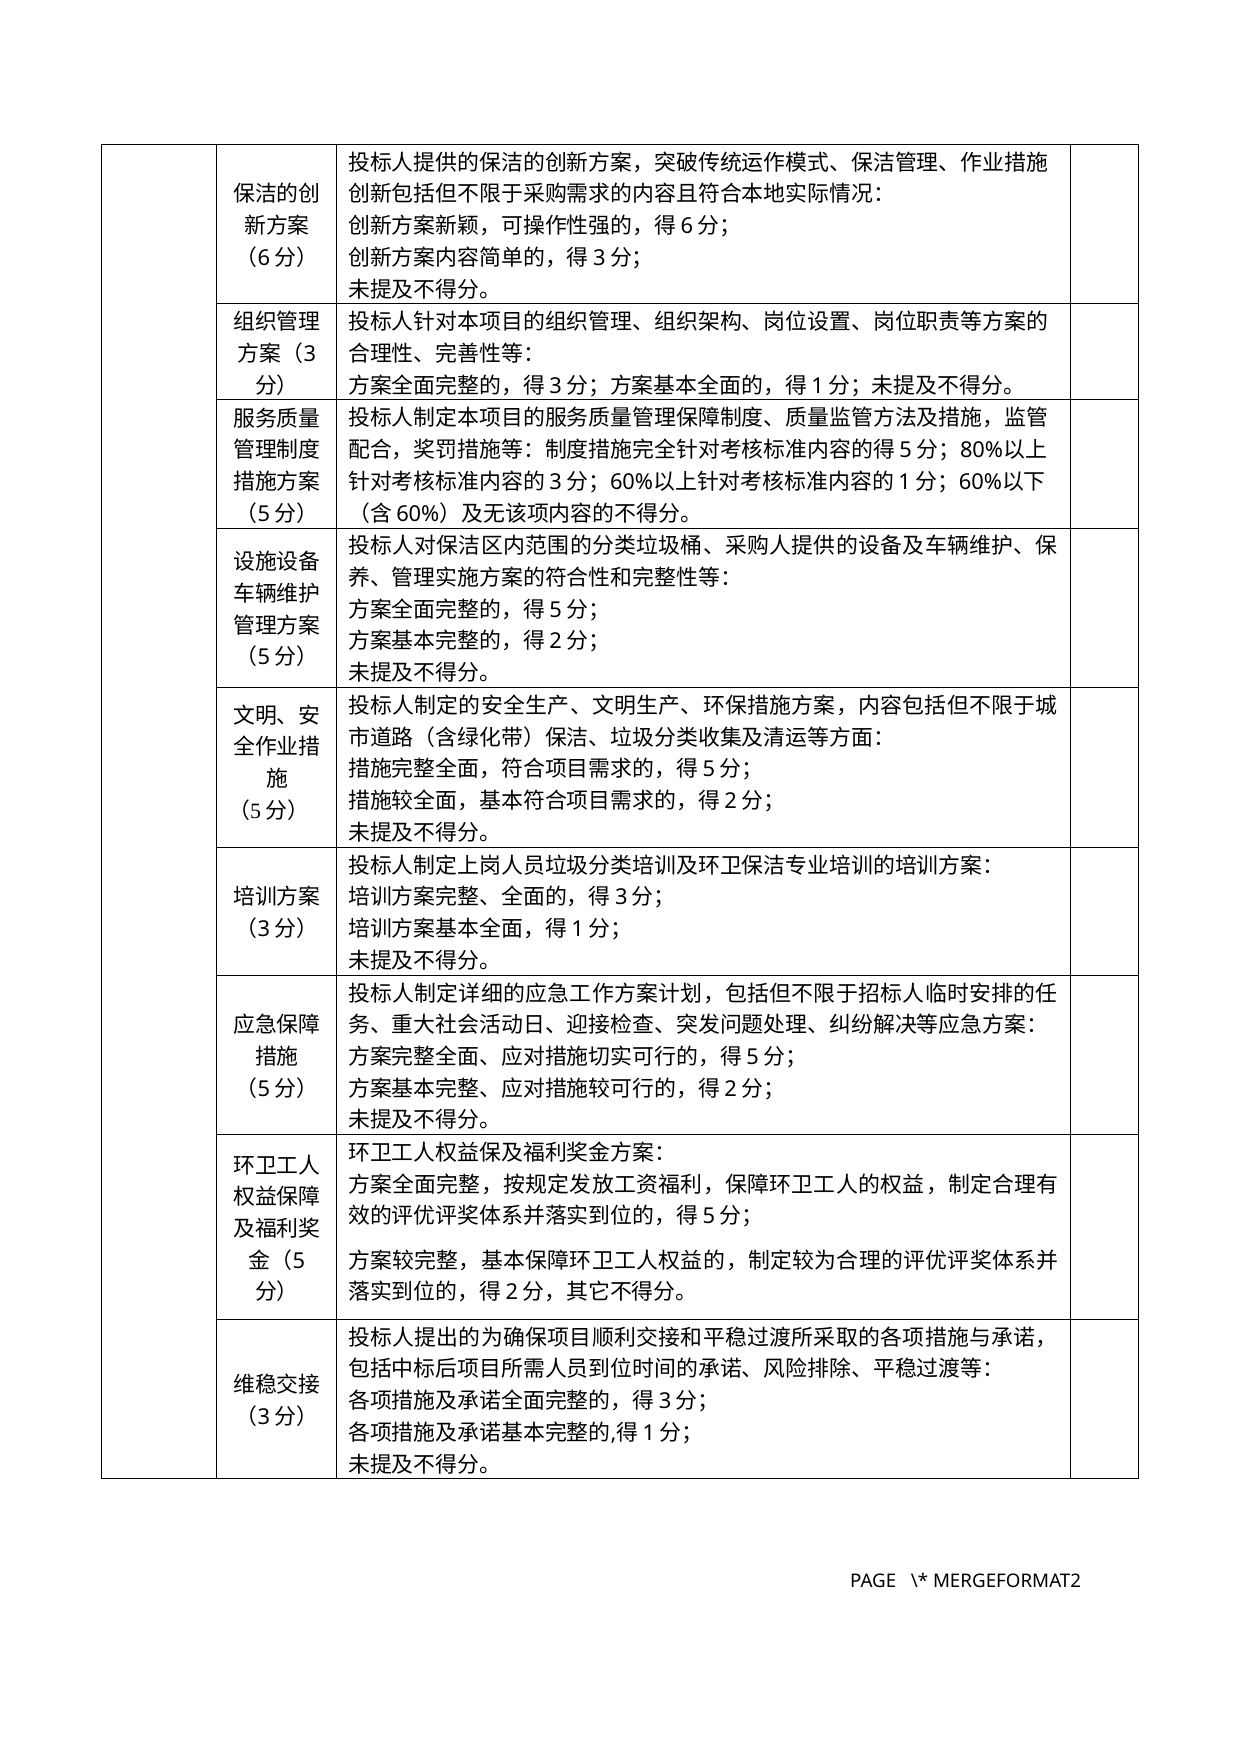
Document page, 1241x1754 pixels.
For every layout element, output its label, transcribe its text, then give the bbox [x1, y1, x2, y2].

table_cell 投标人提供的保洁的创新方案，突破传统运作模式、保洁管理、作业措施创新包括但不限于采购需求的内容且符合本地实际情况： 创新方案新颖，可操作性强的，得6分； 创新方案内容简单的，得3分； 未提及不得分。 [337, 145, 1070, 303]
table_cell 培训方案（3分） [217, 848, 336, 974]
table_cell 应急保障措施 （5分） [217, 976, 336, 1134]
table_cell 投标人制定上岗人员垃圾分类培训及环卫保洁专业培训的培训方案： 培训方案完整、全面的，得3分； 培训方案基本全面，得1分； 未提及不得分。 [337, 848, 1070, 974]
table_cell 维稳交接（3分） [217, 1320, 336, 1478]
table_cell 投标人制定详细的应急工作方案计划，包括但不限于招标人临时安排的任务、重大社会活动日、迎接检查、突发问题处理、纠纷解决等应急方案： 方案完整全面、应对措施切实可行的，得5分； 方案基本完整、应对措施较可行的，得2分； 未提及不得分。 [337, 976, 1070, 1134]
table_cell 文明、安全作业措施 （5分） [217, 688, 336, 847]
table_cell [1071, 304, 1138, 399]
table_cell [1071, 400, 1138, 527]
table_cell 环卫工人权益保及福利奖金方案： 方案全面完整，按规定发放工资福利，保障环卫工人的权益，制定合理有效的评优评奖体系并落实到位的，得5分； 方案较完整，基本保障环卫工人权益的，制定较为合理的评优评奖体系并落实到位的，得2分，其它不得分。 [337, 1135, 1070, 1319]
table_cell [1071, 848, 1138, 974]
table_cell 服务质量管理制度措施方案（5分） [217, 400, 336, 527]
table_cell [1071, 1135, 1138, 1319]
table_cell 投标人对保洁区内范围的分类垃圾桶、采购人提供的设备及车辆维护、保养、管理实施方案的符合性和完整性等： 方案全面完整的，得5分； 方案基本完整的，得2分； 未提及不得分。 [337, 529, 1070, 687]
table_cell 投标人提出的为确保项目顺利交接和平稳过渡所采取的各项措施与承诺，包括中标后项目所需人员到位时间的承诺、风险排除、平稳过渡等： 各项措施及承诺全面完整的，得3分； 各项措施及承诺基本完整的,得1分； 未提及不得分。 [337, 1320, 1070, 1478]
table_cell [1071, 529, 1138, 687]
table_cell 设施设备车辆维护管理方案 （5分） [217, 529, 336, 687]
table_cell [1071, 1320, 1138, 1478]
table_cell [1071, 976, 1138, 1134]
table_cell 投标人制定本项目的服务质量管理保障制度、质量监管方法及措施，监管配合，奖罚措施等：制度措施完全针对考核标准内容的得5分；80%以上针对考核标准内容的3分；60%以上针对考核标准内容的1分；60%以下（含60%）及无该项内容的不得分。 [337, 400, 1070, 527]
table_cell [1071, 145, 1138, 303]
table_cell 投标人制定的安全生产、文明生产、环保措施方案，内容包括但不限于城市道路（含绿化带）保洁、垃圾分类收集及清运等方面： 措施完整全面，符合项目需求的，得5分； 措施较全面，基本符合项目需求的，得2分； 未提及不得分。 [337, 688, 1070, 847]
table_cell 组织管理方案（3分） [217, 304, 336, 399]
table_cell 投标人针对本项目的组织管理、组织架构、岗位设置、岗位职责等方案的合理性、完善性等： 方案全面完整的，得3分；方案基本全面的，得1分；未提及不得分。 [337, 304, 1070, 399]
table_cell 保洁的创新方案 （6分） [217, 145, 336, 303]
table_cell [1071, 688, 1138, 847]
table_cell 环卫工人权益保障及福利奖金（5分） [217, 1135, 336, 1319]
